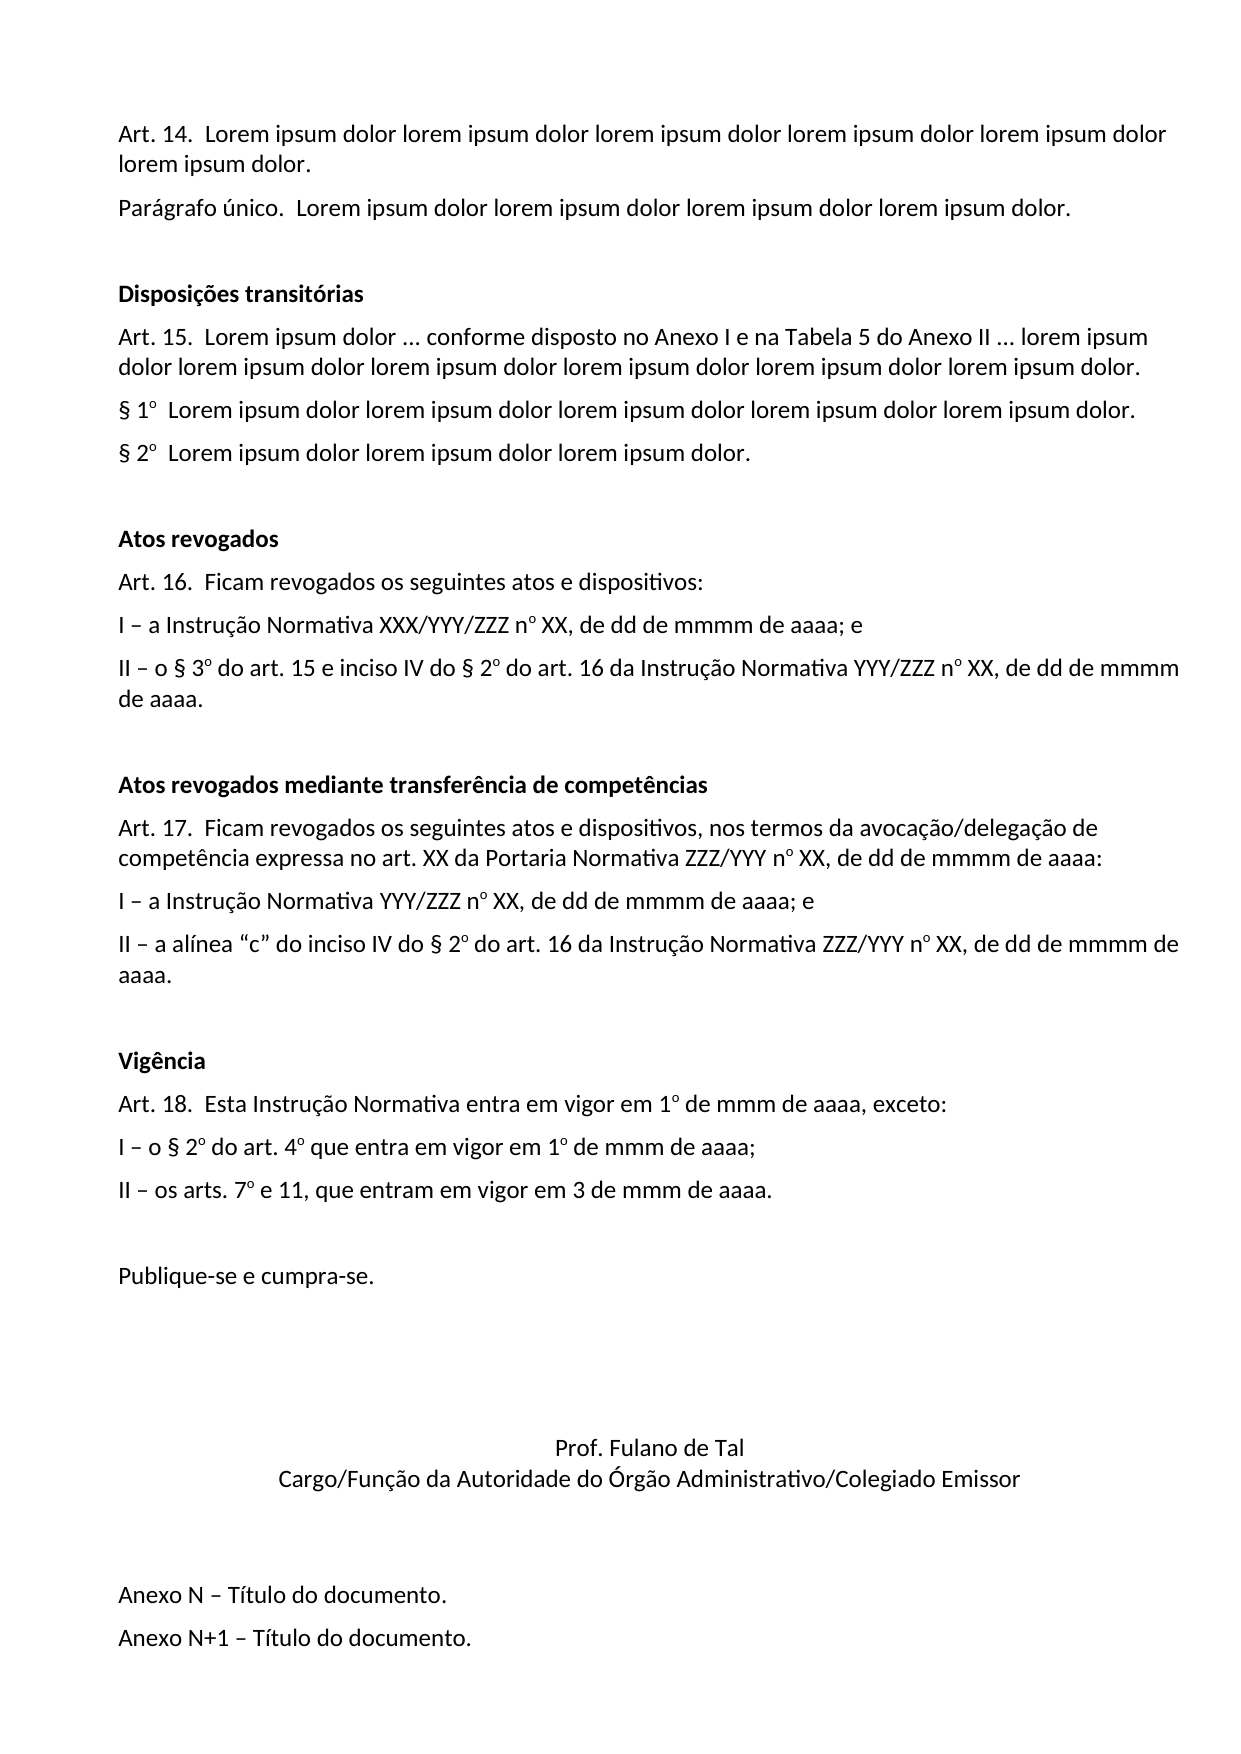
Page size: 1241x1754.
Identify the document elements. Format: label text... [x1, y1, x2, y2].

text Cargo/Função da Autoridade do Órgão Administrativo/Colegiado Emissor [118, 1463, 1181, 1493]
text II – os arts. 7o e 11, que entram em vigor em 3 de mmm de aaaa. [118, 1174, 1181, 1205]
text Atos revogados mediante transferência de competências [118, 769, 1181, 799]
text Art. 18. Esta Instrução Normativa entra em vigor em 1o de mmm de aaaa, exceto: [118, 1088, 1181, 1119]
text II – a alínea “c” do inciso IV do § 2o do art. 16 da Instrução Normativa ZZZ/YYY no XX, de dd de mmmm de aaaa. [118, 928, 1181, 989]
text I – a Instrução Normativa XXX/YYY/ZZZ no XX, de dd de mmmm de aaaa; e [118, 609, 1181, 640]
text Anexo N – Título do documento. [118, 1579, 1181, 1610]
text II – o § 3o do art. 15 e inciso IV do § 2o do art. 16 da Instrução Normativa YYY/ZZZ no XX, de dd de mmmm de aaaa. [118, 652, 1181, 713]
text Atos revogados [118, 523, 1181, 554]
text Publique-se e cumpra-se. [118, 1260, 1181, 1291]
text Prof. Fulano de Tal [118, 1432, 1181, 1463]
text Anexo N+1 – Título do documento. [118, 1622, 1181, 1653]
text Parágrafo único. Lorem ipsum dolor lorem ipsum dolor lorem ipsum dolor lorem ipsum dolor. [118, 192, 1181, 222]
text I – o § 2o do art. 4o que entra em vigor em 1o de mmm de aaaa; [118, 1131, 1181, 1162]
text Art. 17. Ficam revogados os seguintes atos e dispositivos, nos termos da avocação/delegação de competência expressa no art. XX da Portaria Normativa ZZZ/YYY no XX, de dd de mmmm de aaaa: [118, 812, 1181, 873]
text Art. 15. Lorem ipsum dolor ... conforme disposto no Anexo I e na Tabela 5 do Anexo II ... lorem ipsum dolor lorem ipsum dolor lorem ipsum dolor lorem ipsum dolor lorem ipsum dolor lorem ipsum dolor. [118, 321, 1181, 382]
text § 2o Lorem ipsum dolor lorem ipsum dolor lorem ipsum dolor. [118, 437, 1181, 468]
text Disposições transitórias [118, 278, 1181, 308]
text § 1o Lorem ipsum dolor lorem ipsum dolor lorem ipsum dolor lorem ipsum dolor lorem ipsum dolor. [118, 394, 1181, 425]
text Art. 14. Lorem ipsum dolor lorem ipsum dolor lorem ipsum dolor lorem ipsum dolor lorem ipsum dolor lorem ipsum dolor. [118, 118, 1181, 179]
text Art. 16. Ficam revogados os seguintes atos e dispositivos: [118, 566, 1181, 597]
text Vigência [118, 1045, 1181, 1076]
text I – a Instrução Normativa YYY/ZZZ no XX, de dd de mmmm de aaaa; e [118, 886, 1181, 916]
